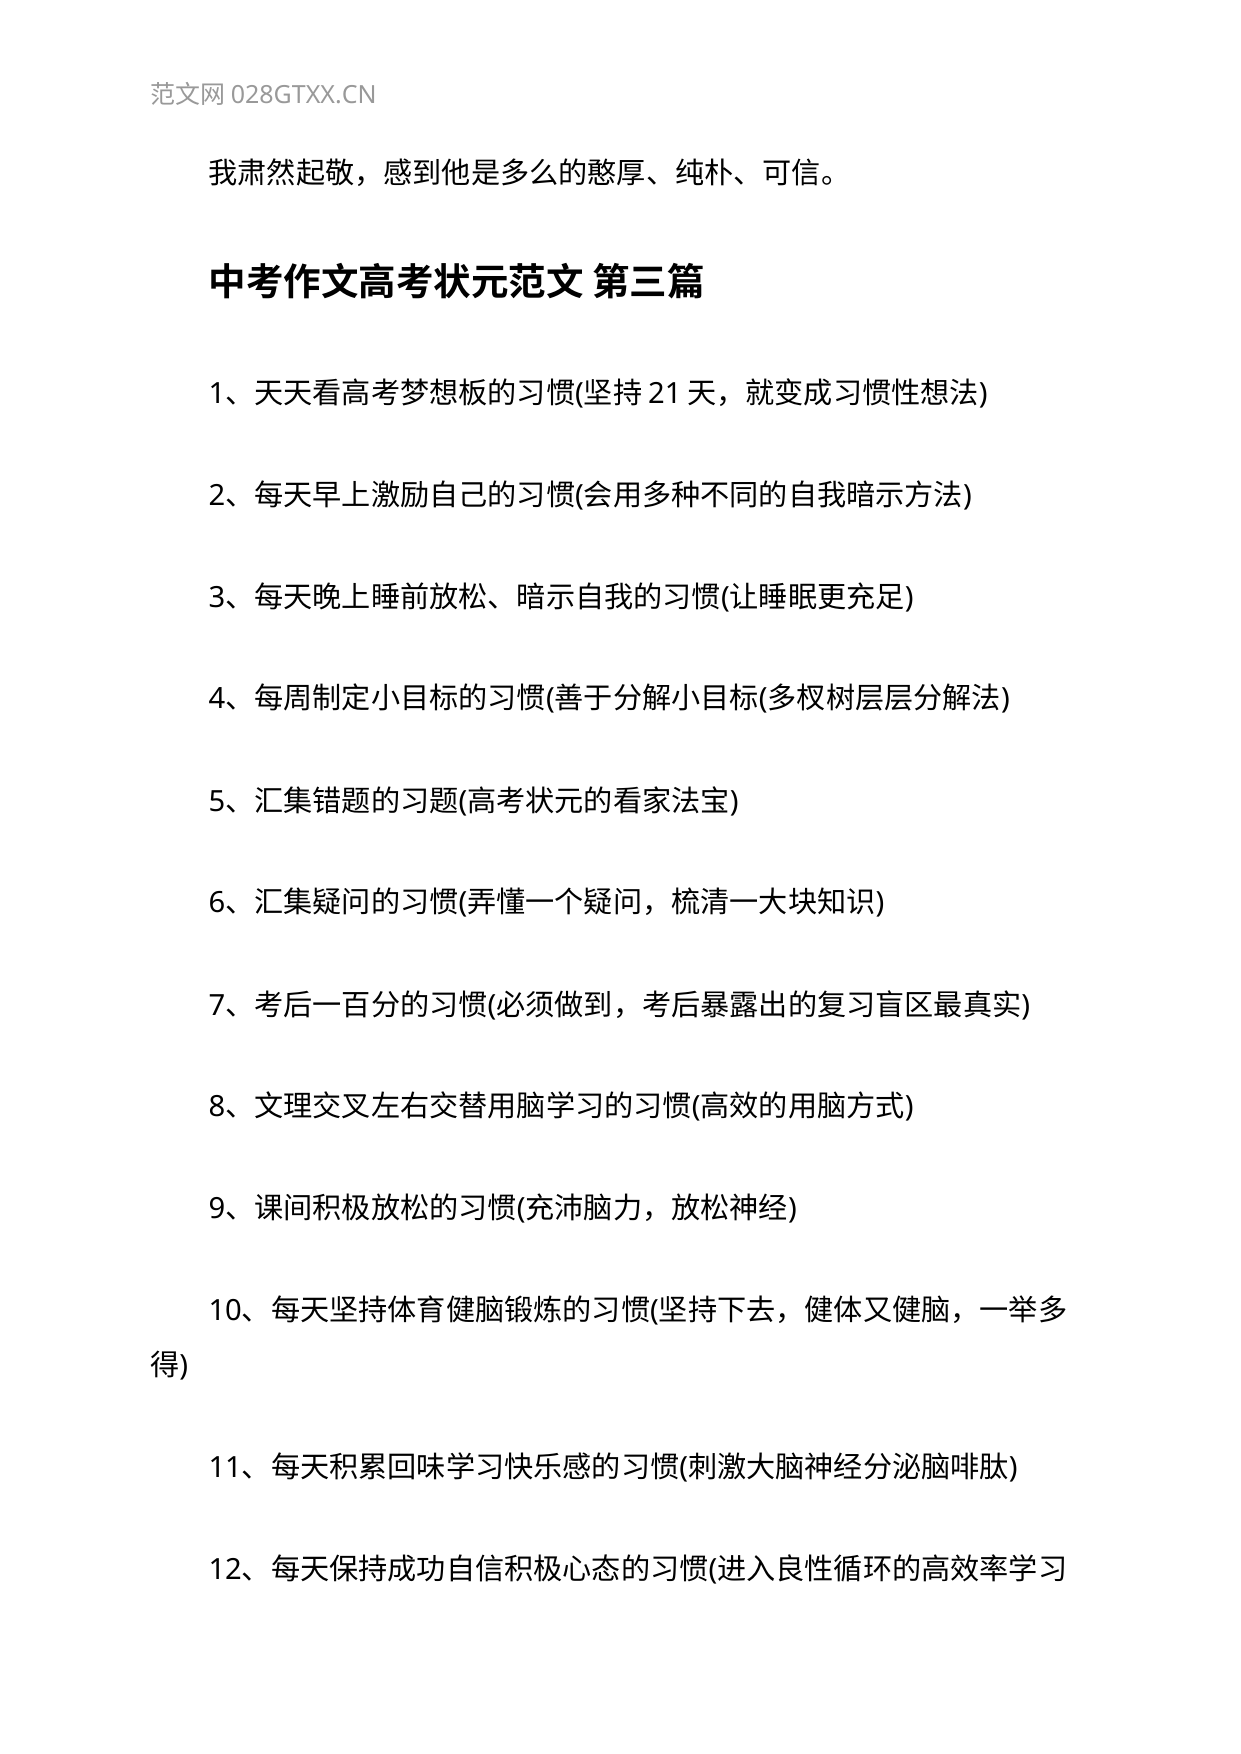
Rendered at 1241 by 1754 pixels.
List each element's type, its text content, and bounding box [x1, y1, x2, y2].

text 9、课间积极放松的习惯(充沛脑力，放松神经) [150, 1185, 1090, 1227]
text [150, 1546, 1090, 1588]
text 7、考后一百分的习惯(必须做到，考后暴露出的复习盲区最真实) [150, 981, 1090, 1023]
text 5、汇集错题的习题(高考状元的看家法宝) [150, 777, 1090, 819]
text 中考作文高考状元范文 第三篇 [150, 252, 1090, 306]
text 1、天天看高考梦想板的习惯(坚持21天，就变成习惯性想法) [150, 369, 1090, 412]
text 6、汇集疑问的习惯(弄懂一个疑问，梳清一大块知识) [150, 879, 1090, 921]
text 8、文理交叉左右交替用脑学习的习惯(高效的用脑方式) [150, 1083, 1090, 1125]
text 3、每天晚上睡前放松、暗示自我的习惯(让睡眠更充足) [150, 573, 1090, 616]
text 10、每天坚持体育健脑锻炼的习惯(坚持下去，健体又健脑，一举多得) [150, 1287, 1090, 1384]
text 2、每天早上激励自己的习惯(会用多种不同的自我暗示方法) [150, 471, 1090, 513]
text 我肃然起敬，感到他是多么的憨厚、纯朴、可信。 [150, 150, 1090, 192]
text 11、每天积累回味学习快乐感的习惯(刺激大脑神经分泌脑啡肽) [150, 1444, 1090, 1486]
text 4、每周制定小目标的习惯(善于分解小目标(多杈树层层分解法) [150, 675, 1090, 717]
